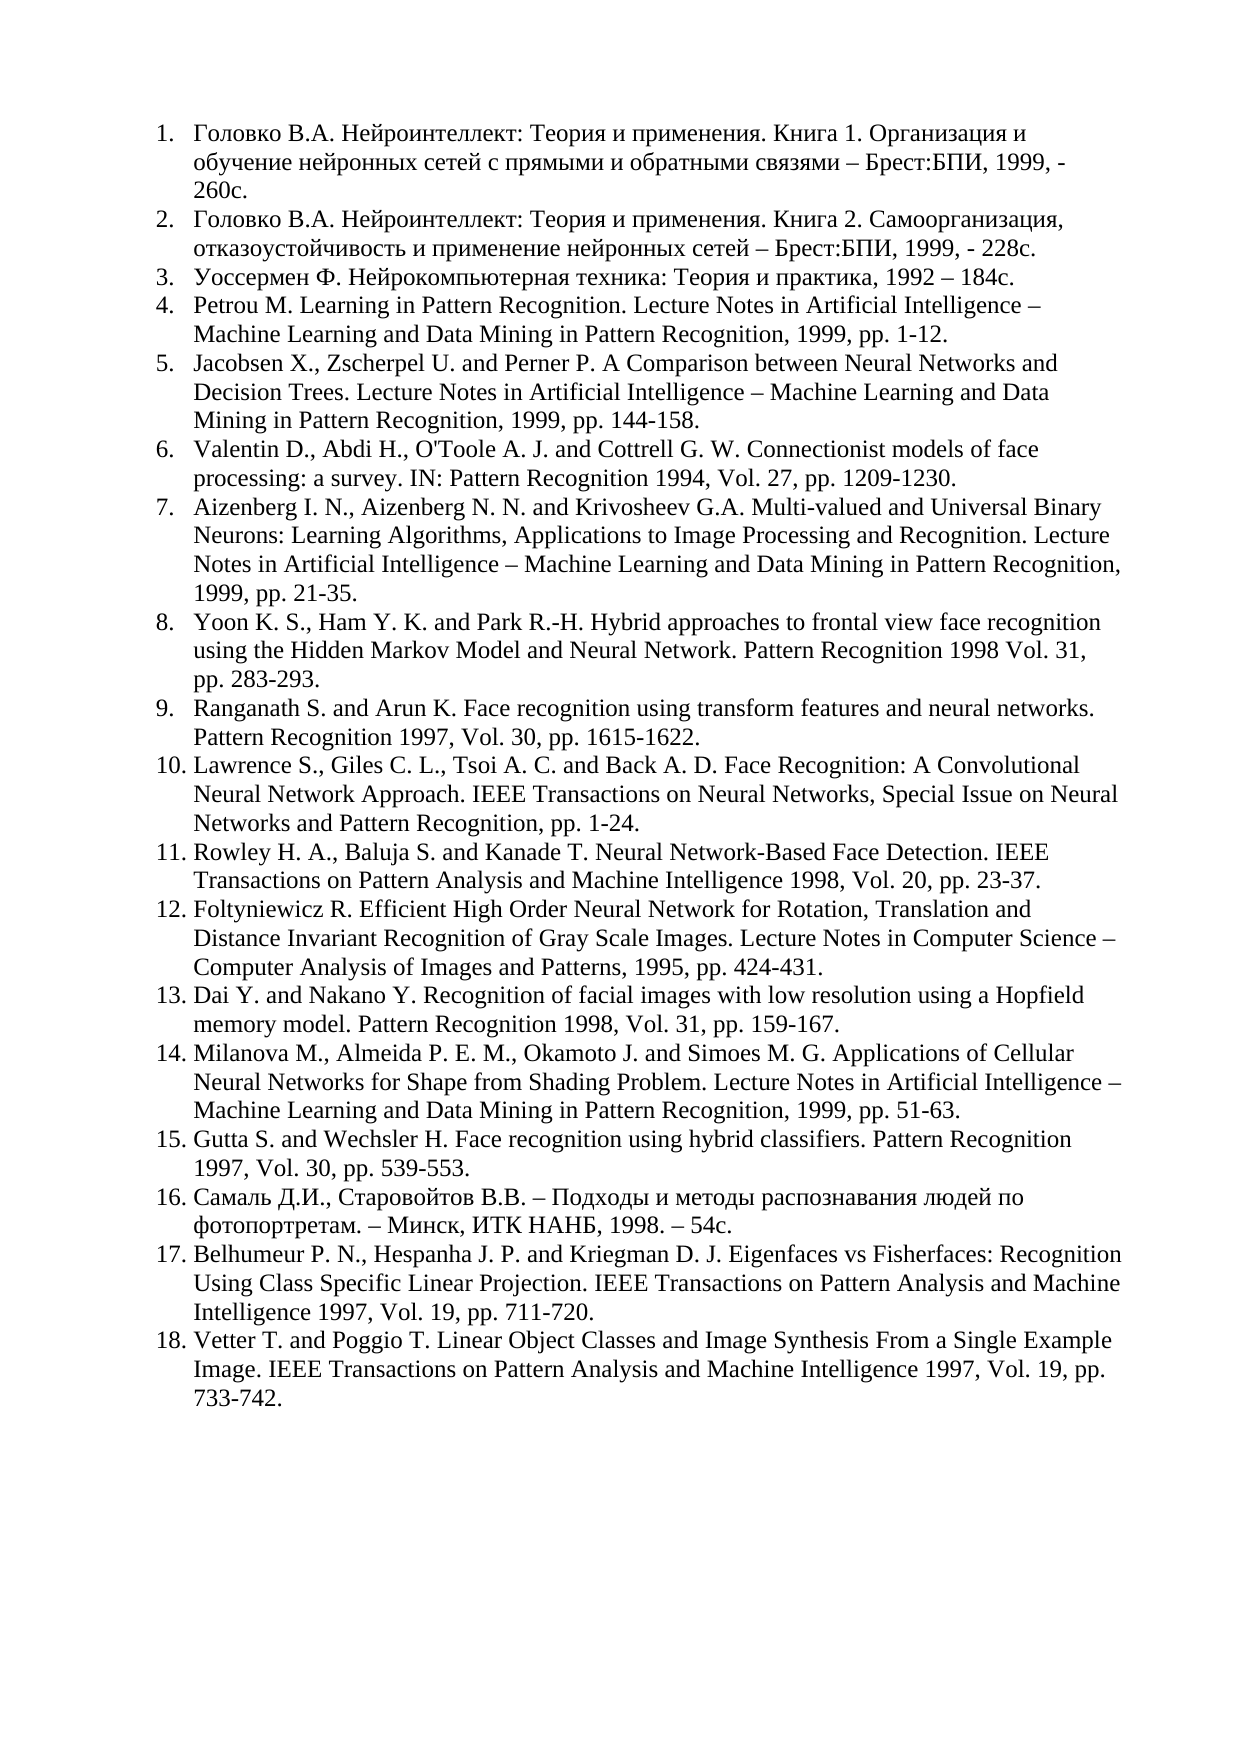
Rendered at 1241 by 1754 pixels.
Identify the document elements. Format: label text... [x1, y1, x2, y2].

list Самаль Д.И., Старовойтов В.В. – Подходы и методы распознавания людей по фотопортретам. – Минск, ИТК НАНБ, 1998. – 54с. [156, 1216, 1122, 1273]
list Petrou M. Learning in Pattern Recognition. Lecture Notes in Artificial Intelligence – Machine Learning and Data Mining in Pattern Recognition, 1999, pp. 1-12. [156, 324, 1122, 382]
list Головко В.А. Нейроинтеллект: Теория и применения. Книга 1. Организация и обучение нейронных сетей с прямыми и обратными связями – Брест:БПИ, 1999, - 260с. [156, 152, 1122, 238]
list Milanova M., Almeida P. E. M., Okamoto J. and Simoes M. G. Applications of Cellular Neural Networks for Shape from Shading Problem. Lecture Notes in Artificial Intelligence – Machine Learning and Data Mining in Pattern Recognition, 1999, pp. 51-63. [156, 1072, 1122, 1158]
list Gutta S. and Wechsler H. Face recognition using hybrid classifiers. Pattern Recognition 1997, Vol. 30, pp. 539-553. [156, 1158, 1122, 1216]
list Belhumeur P. N., Hespanha J. P. and Kriegman D. J. Eigenfaces vs Fisherfaces: Recognition Using Class Specific Linear Projection. IEEE Transactions on Pattern Analysis and Machine Intelligence 1997, Vol. 19, pp. 711-720. [156, 1273, 1122, 1359]
list Foltyniewicz R. Efficient High Order Neural Network for Rotation, Translation and Distance Invariant Recognition of Gray Scale Images. Lecture Notes in Computer Science – Computer Analysis of Images and Patterns, 1995, pp. 424-431. [156, 928, 1122, 1014]
list Yoon K. S., Ham Y. K. and Park R.-H. Hybrid approaches to frontal view face recognition using the Hidden Markov Model and Neural Network. Pattern Recognition 1998 Vol. 31, pp. 283-293. [156, 641, 1122, 727]
list Vetter T. and Poggio T. Linear Object Classes and Image Synthesis From a Single Example Image. IEEE Transactions on Pattern Analysis and Machine Intelligence 1997, Vol. 19, pp. 733-742. [156, 1359, 1122, 1446]
list Ranganath S. and Arun K. Face recognition using transform features and neural networks. Pattern Recognition 1997, Vol. 30, pp. 1615-1622. [156, 727, 1122, 784]
list Dai Y. and Nakano Y. Recognition of facial images with low resolution using a Hopfield memory model. Pattern Recognition 1998, Vol. 31, pp. 159-167. [156, 1014, 1122, 1072]
list Aizenberg I. N., Aizenberg N. N. and Krivosheev G.A. Multi-valued and Universal Binary Neurons: Learning Algorithms, Applications to Image Processing and Recognition. Lecture Notes in Artificial Intelligence – Machine Learning and Data Mining in Pattern Recognition, 1999, pp. 21-35. [156, 526, 1122, 641]
list Jacobsen X., Zscherpel U. and Perner P. A Comparison between Neural Networks and Decision Trees. Lecture Notes in Artificial Intelligence – Machine Learning and Data Mining in Pattern Recognition, 1999, pp. 144-158. [156, 382, 1122, 468]
list Valentin D., Abdi H., O'Toole A. J. and Cottrell G. W. Connectionist models of face processing: a survey. IN: Pattern Recognition 1994, Vol. 27, pp. 1209-1230. [156, 468, 1122, 526]
list Головко В.А. Нейроинтеллект: Теория и применения. Книга 2. Самоорганизация, отказоустойчивость и применение нейронных сетей – Брест:БПИ, 1999, - 228с. [156, 238, 1122, 296]
subtitle Литература [118, 118, 1122, 147]
list Rowley H. A., Baluja S. and Kanade T. Neural Network-Based Face Detection. IEEE Transactions on Pattern Analysis and Machine Intelligence 1998, Vol. 20, pp. 23-37. [156, 871, 1122, 928]
list Уоссермен Ф. Нейрокомпьютерная техника: Теория и практика, 1992 – 184с. [156, 296, 1122, 324]
list Lawrence S., Giles C. L., Tsoi A. C. and Back A. D. Face Recognition: A Convolutional Neural Network Approach. IEEE Transactions on Neural Networks, Special Issue on Neural Networks and Pattern Recognition, pp. 1-24. [156, 784, 1122, 871]
